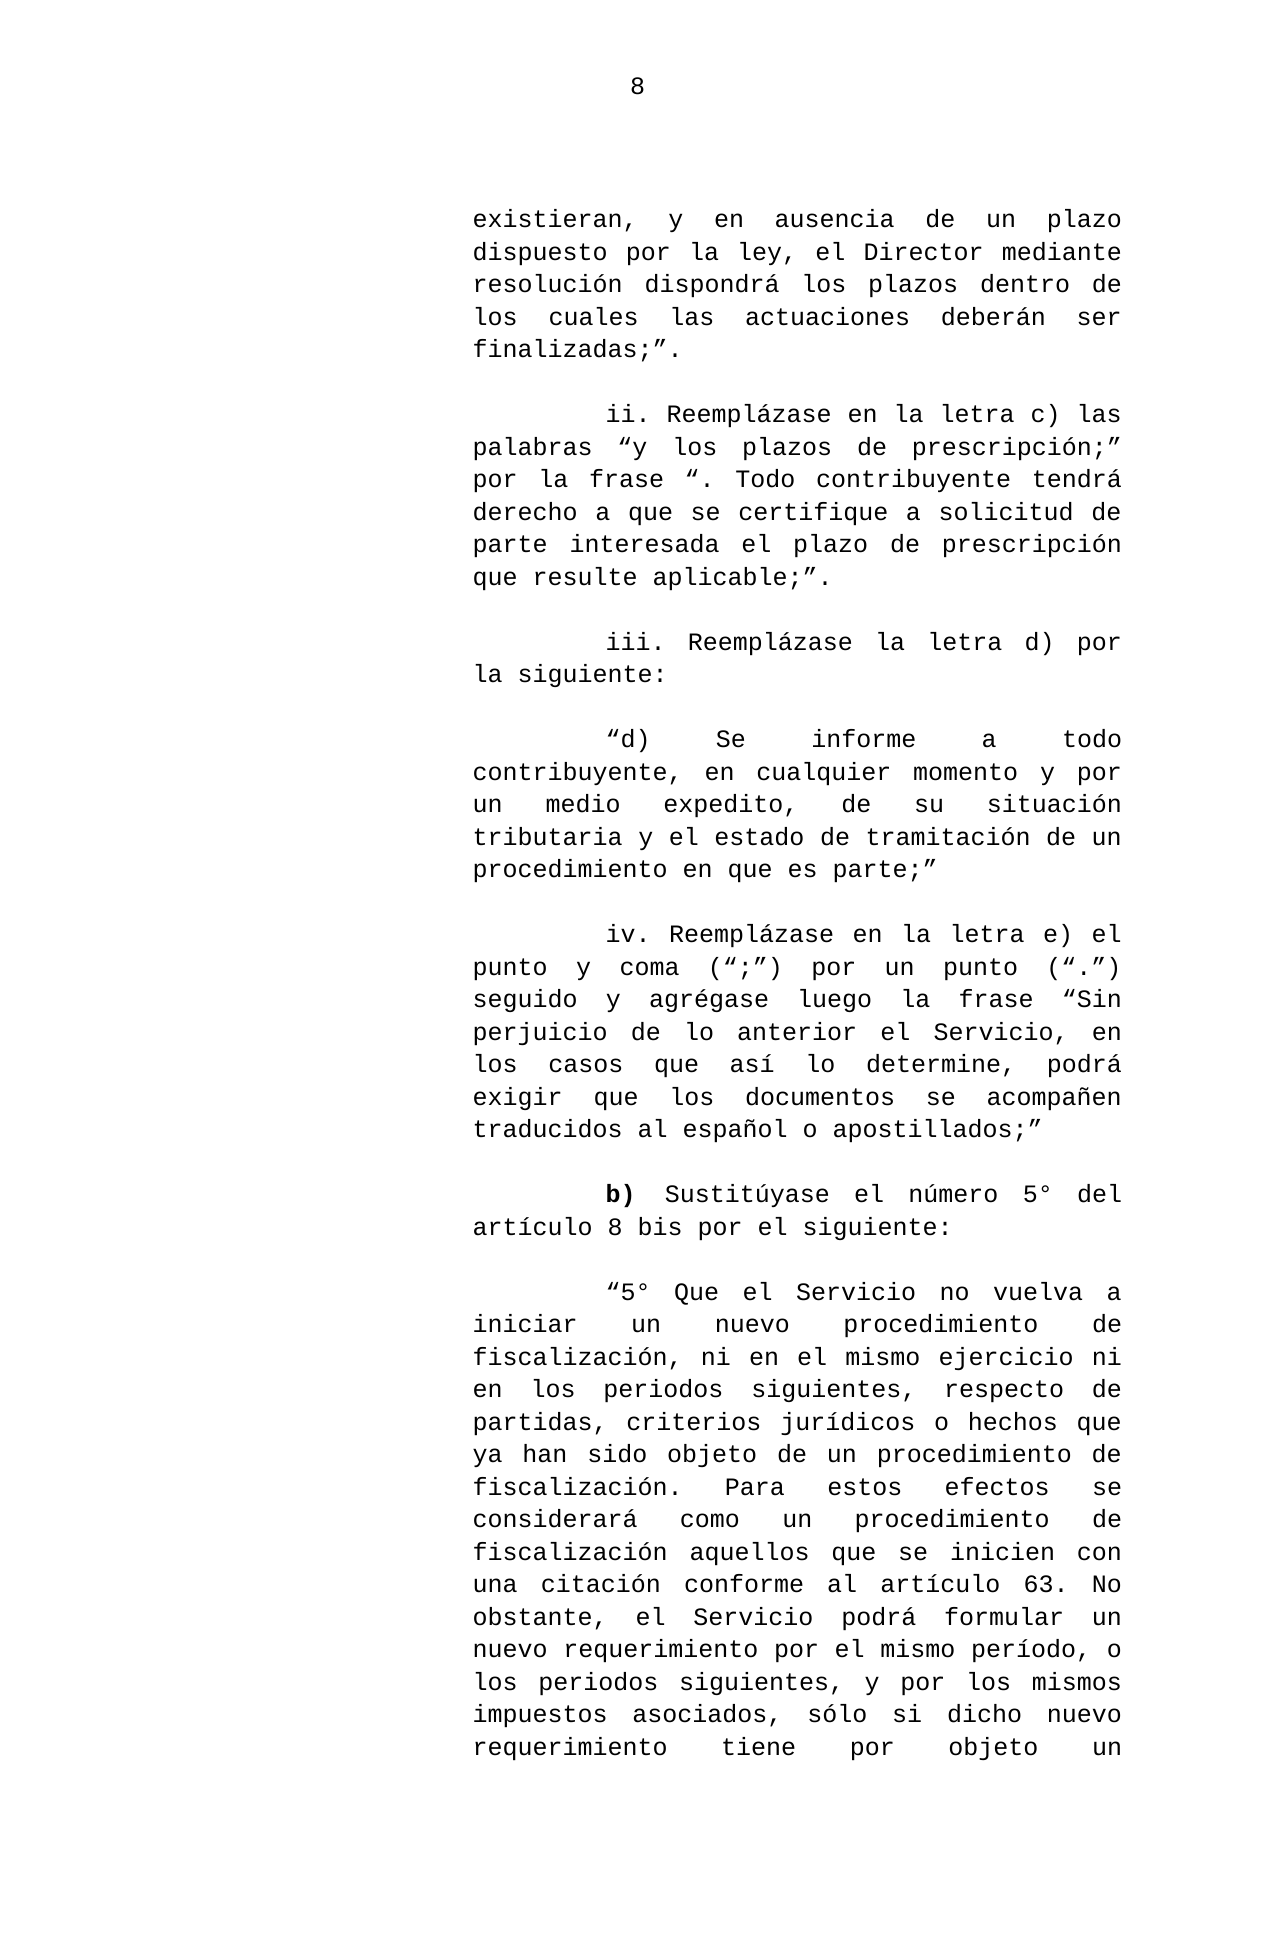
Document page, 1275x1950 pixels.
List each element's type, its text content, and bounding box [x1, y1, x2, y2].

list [472, 207, 1122, 365]
list Sustitúyase el número 5° del artículo 8 bis por el siguiente: [472, 1182, 1122, 1243]
list ii. Reemplázase en la letra c) las palabras “y los plazos de prescripción;” por la frase “. Todo contribuyente tendrá derecho a que se certifique a solicitud de parte interesada el plazo de prescripción que resulte aplicable;”. [472, 402, 1122, 593]
list iv. Reemplázase en la letra e) el punto y coma (“;”) por un punto (“.”) seguido y agrégase luego la frase “Sin perjuicio de lo anterior el Servicio, en los casos que así lo determine, podrá exigir que los documentos se acompañen traducidos al español o apostillados;” [472, 922, 1122, 1145]
list iii. Reemplázase la letra d) por la siguiente: [472, 629, 1122, 690]
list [472, 1279, 1122, 1763]
list “d) Se informe a todo contribuyente, en cualquier momento y por un medio expedito, de su situación tributaria y el estado de tramitación de un procedimiento en que es parte;” [472, 727, 1122, 885]
